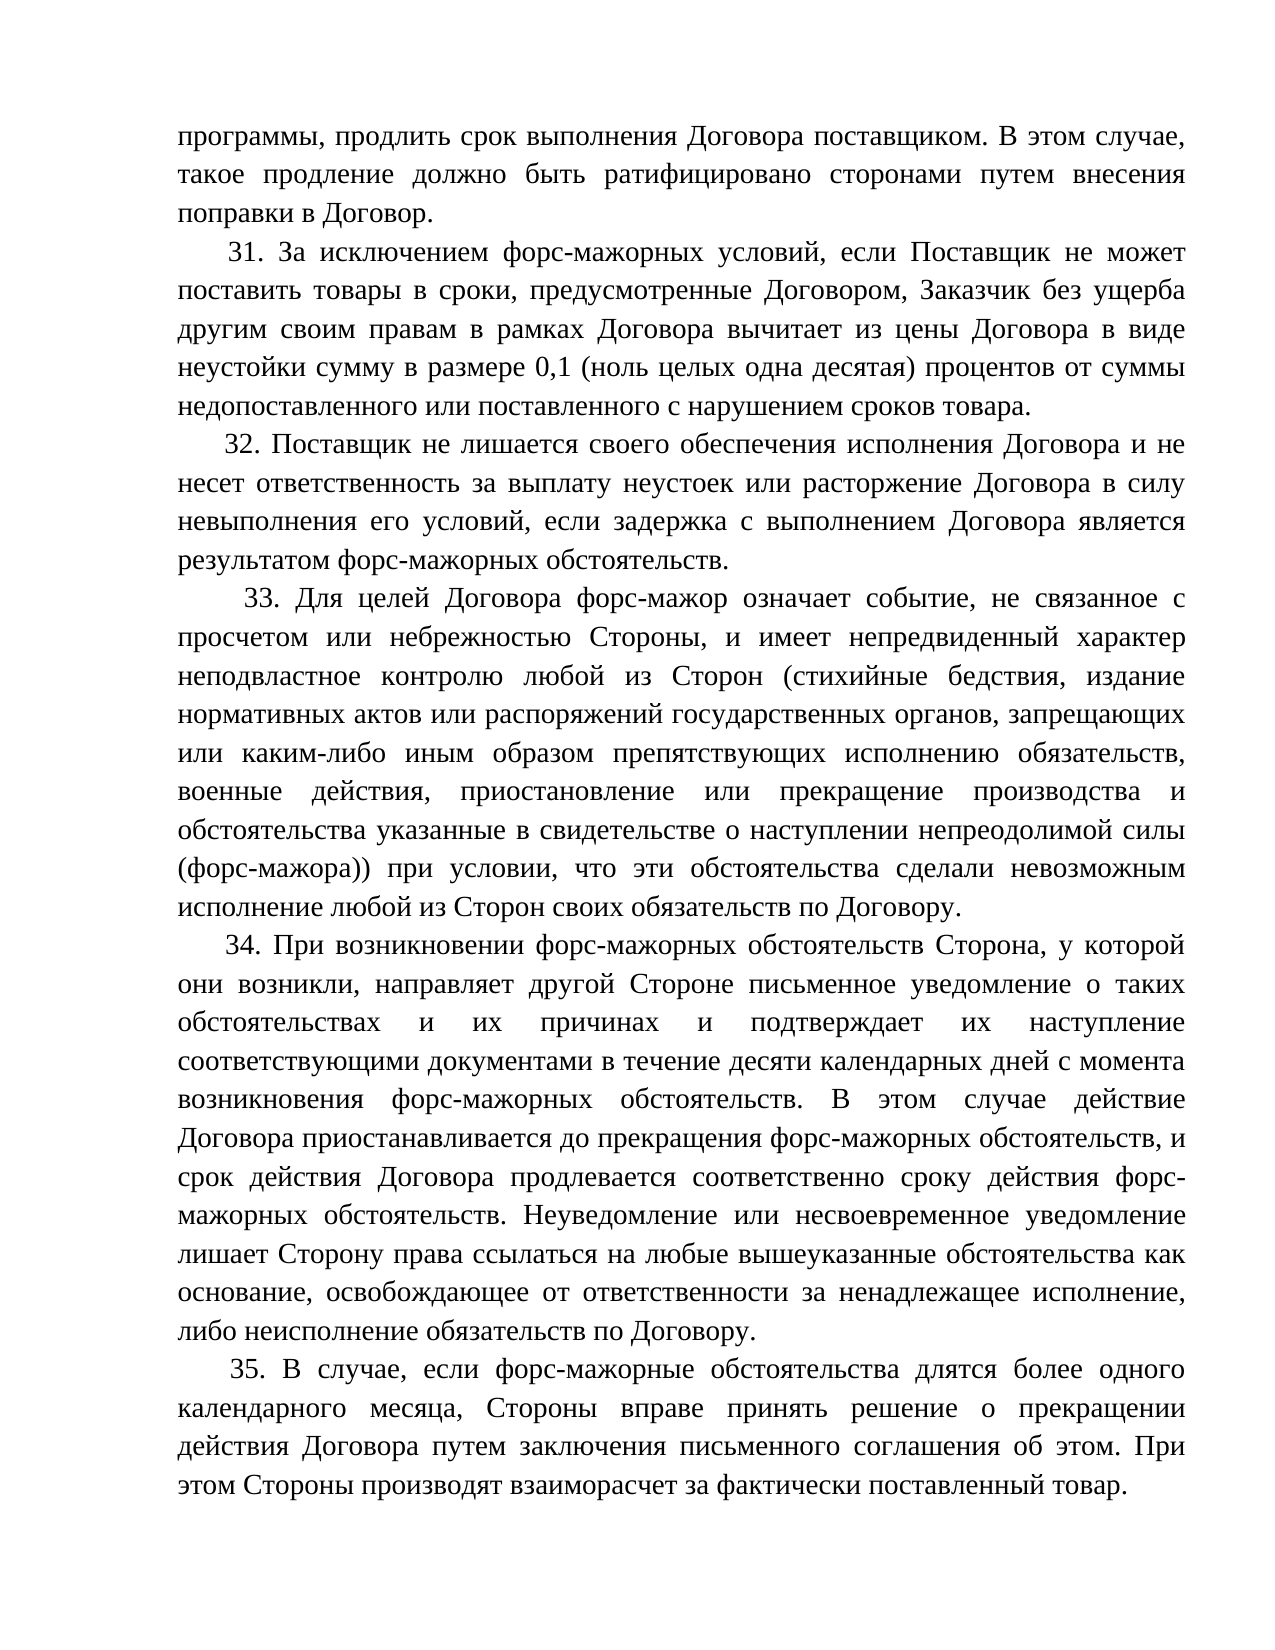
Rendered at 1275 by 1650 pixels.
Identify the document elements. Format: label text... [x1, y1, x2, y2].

text 31. За исключением форс-мажорных условий, если Поставщик не может поставить товары в сроки, предусмотренные Договором, Заказчик без ущерба другим своим правам в рамках Договора вычитает из цены Договора в виде неустойки сумму в размере 0,1 (ноль целых одна десятая) процентов от суммы недопоставленного или поставленного с нарушением сроков товара. [177, 234, 1186, 421]
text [177, 118, 1186, 229]
text 32. Поставщик не лишается своего обеспечения исполнения Договора и не несет ответственность за выплату неустоек или расторжение Договора в силу невыполнения его условий, если задержка с выполнением Договора является результатом форс-мажорных обстоятельств. [177, 426, 1186, 576]
text 35. В случае, если форс-мажорные обстоятельства длятся более одного календарного месяца, Стороны вправе принять решение о прекращении действия Договора путем заключения письменного соглашения об этом. При этом Стороны производят взаиморасчет за фактически поставленный товар. [177, 1351, 1186, 1501]
text 33. Для целей Договора форс-мажор означает событие, не связанное с просчетом или небрежностью Стороны, и имеет непредвиденный характер неподвластное контролю любой из Сторон (стихийные бедствия, издание нормативных актов или распоряжений государственных органов, запрещающих или каким-либо иным образом препятствующих исполнению обязательств, военные действия, приостановление или прекращение производства и обстоятельства указанные в свидетельстве о наступлении непреодолимой силы (форс-мажора)) при условии, что эти обстоятельства сделали невозможным исполнение любой из Сторон своих обязательств по Договору. [177, 581, 1186, 922]
text 34. При возникновении форс-мажорных обстоятельств Сторона, у которой они возникли, направляет другой Стороне письменное уведомление о таких обстоятельствах и их причинах и подтверждает их наступление соответствующими документами в течение десяти календарных дней с момента возникновения форс-мажорных обстоятельств. В этом случае действие Договора приостанавливается до прекращения форс-мажорных обстоятельств, и срок действия Договора продлевается соответственно сроку действия форс-мажорных обстоятельств. Неуведомление или несвоевременное уведомление лишает Сторону права ссылаться на любые вышеуказанные обстоятельства как основание, освобождающее от ответственности за ненадлежащее исполнение, либо неисполнение обязательств по Договору. [177, 927, 1186, 1346]
